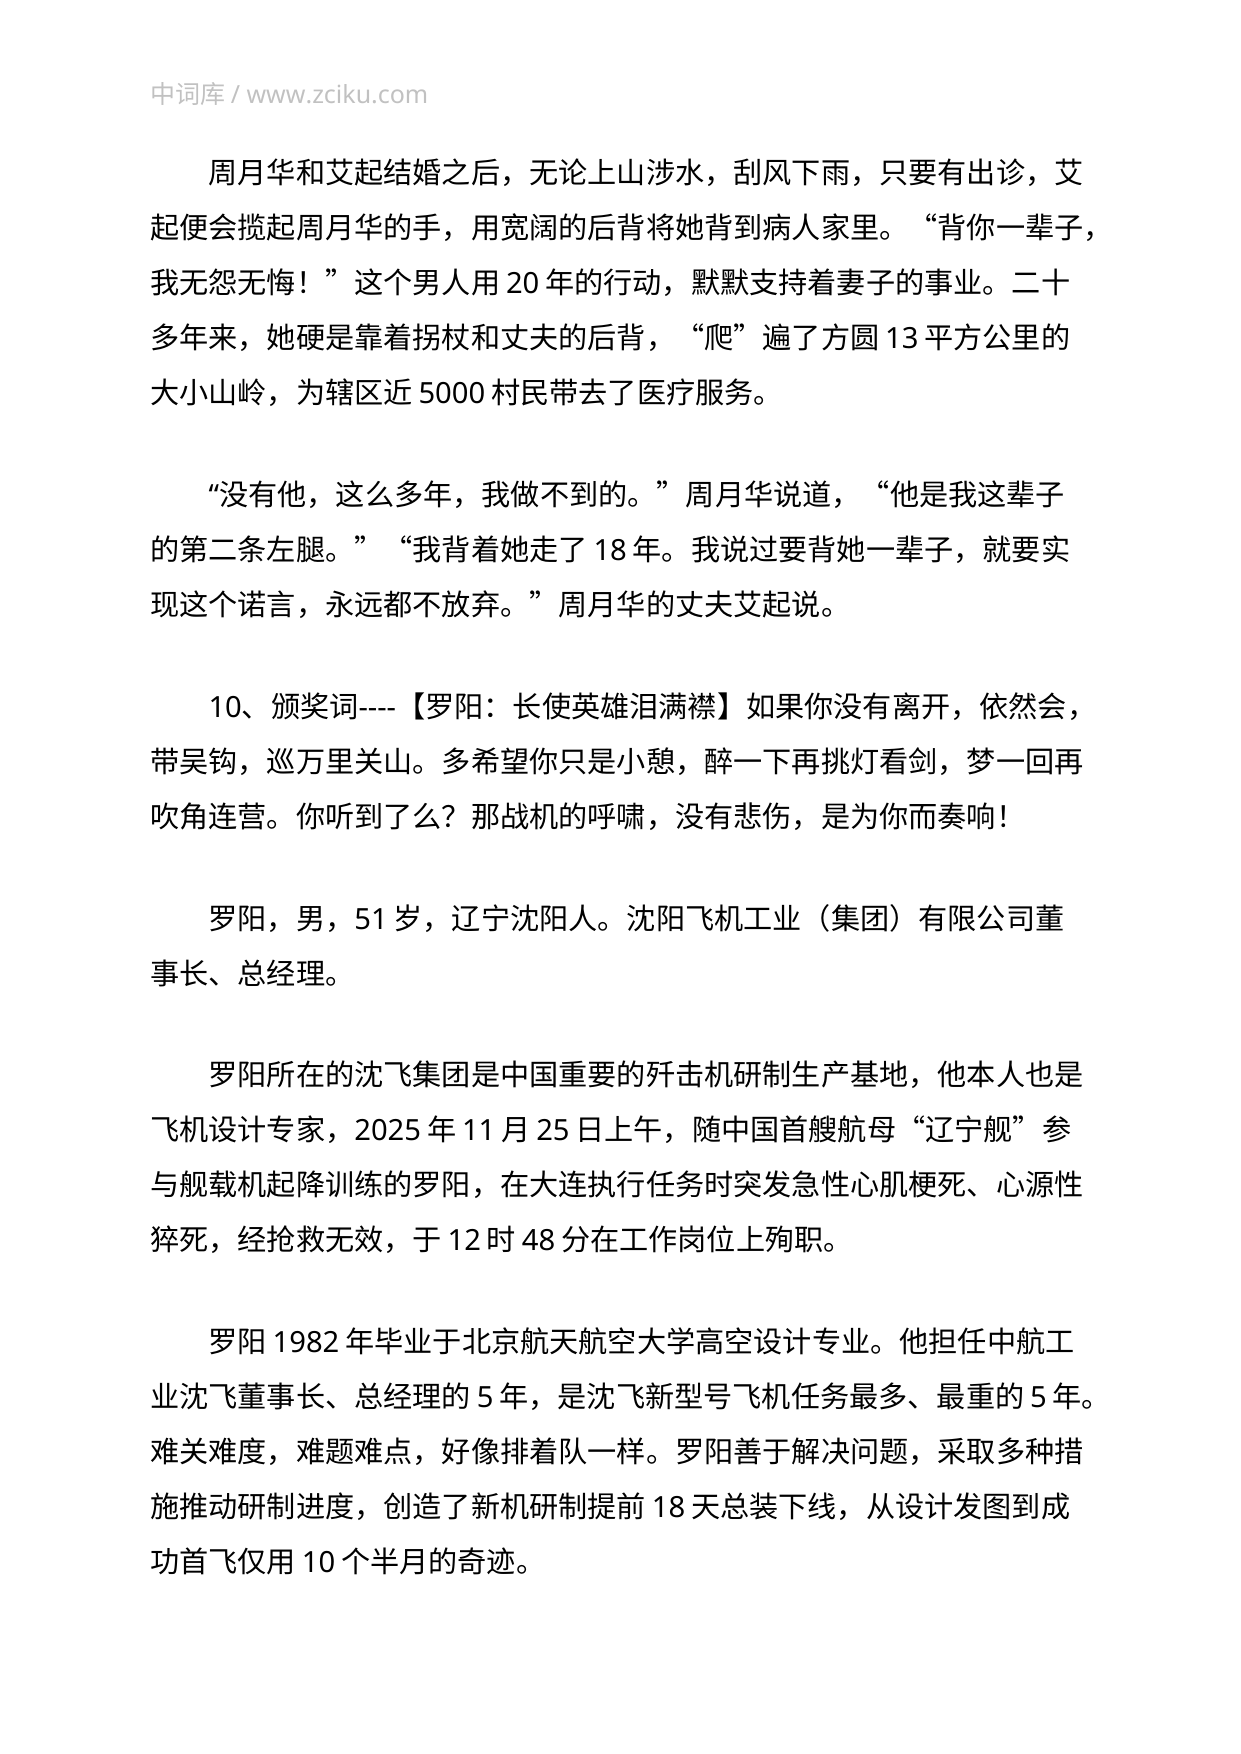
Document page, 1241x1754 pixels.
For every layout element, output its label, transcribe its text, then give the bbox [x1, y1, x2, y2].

text 罗阳，男，51岁，辽宁沈阳人。沈阳飞机工业（集团）有限公司董事长、总经理。 [150, 895, 1090, 992]
text 周月华和艾起结婚之后，无论上山涉水，刮风下雨，只要有出诊，艾起便会揽起周月华的手，用宽阔的后背将她背到病人家里。“背你一辈子，我无怨无悔！”这个男人用20年的行动，默默支持着妻子的事业。二十多年来，她硬是靠着拐杖和丈夫的后背，“爬”遍了方圆13平方公里的大小山岭，为辖区近5000村民带去了医疗服务。 [150, 150, 1090, 412]
text 罗阳所在的沈飞集团是中国重要的歼击机研制生产基地，他本人也是飞机设计专家，2025年11月25日上午，随中国首艘航母“辽宁舰”参与舰载机起降训练的罗阳，在大连执行任务时突发急性心肌梗死、心源性猝死，经抢救无效，于12时48分在工作岗位上殉职。 [150, 1052, 1090, 1259]
text 10、颁奖词----【罗阳：长使英雄泪满襟】如果你没有离开，依然会，带吴钩，巡万里关山。多希望你只是小憩，醉一下再挑灯看剑，梦一回再吹角连营。你听到了么？那战机的呼啸，没有悲伤，是为你而奏响！ [150, 683, 1090, 836]
text “没有他，这么多年，我做不到的。”周月华说道，“他是我这辈子的第二条左腿。”“我背着她走了18年。我说过要背她一辈子，就要实现这个诺言，永远都不放弃。”周月华的丈夫艾起说。 [150, 472, 1090, 624]
text 罗阳1982年毕业于北京航天航空大学高空设计专业。他担任中航工业沈飞董事长、总经理的5年，是沈飞新型号飞机任务最多、最重的5年。难关难度，难题难点，好像排着队一样。罗阳善于解决问题，采取多种措施推动研制进度，创造了新机研制提前18天总装下线，从设计发图到成功首飞仅用10个半月的奇迹。 [150, 1319, 1090, 1581]
